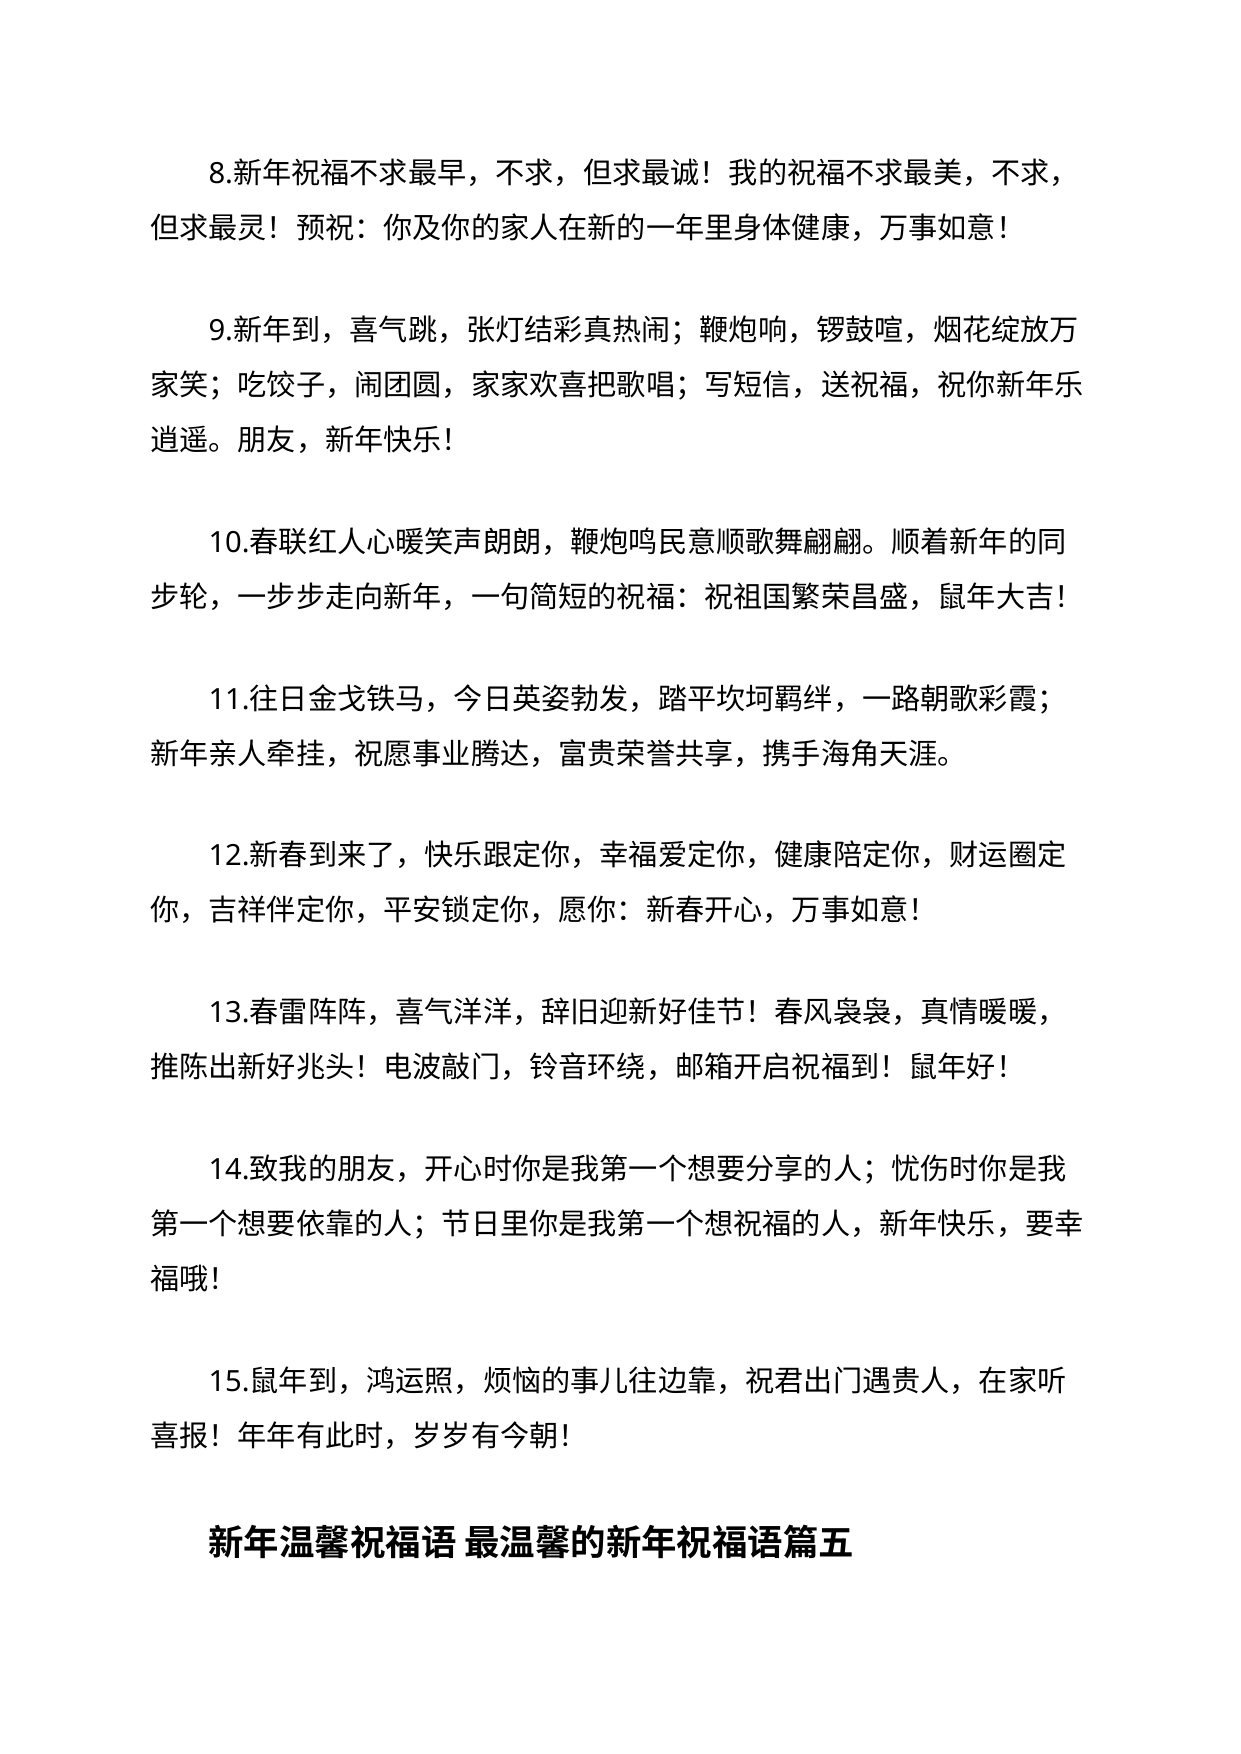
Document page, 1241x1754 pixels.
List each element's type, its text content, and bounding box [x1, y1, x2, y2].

text 新年温馨祝福语 最温馨的新年祝福语篇五 [150, 1514, 1090, 1565]
text 8.新年祝福不求最早，不求，但求最诚！我的祝福不求最美，不求，但求最灵！预祝：你及你的家人在新的一年里身体健康，万事如意！ [150, 150, 1090, 247]
text 15.鼠年到，鸿运照，烦恼的事儿往边靠，祝君出门遇贵人，在家听喜报！年年有此时，岁岁有今朝！ [150, 1357, 1090, 1454]
text 14.致我的朋友，开心时你是我第一个想要分享的人；忧伤时你是我第一个想要依靠的人；节日里你是我第一个想祝福的人，新年快乐，要幸福哦！ [150, 1146, 1090, 1298]
text 9.新年到，喜气跳，张灯结彩真热闹；鞭炮响，锣鼓喧，烟花绽放万家笑；吃饺子，闹团圆，家家欢喜把歌唱；写短信，送祝福，祝你新年乐逍遥。朋友，新年快乐！ [150, 307, 1090, 459]
text 12.新春到来了，快乐跟定你，幸福爱定你，健康陪定你，财运圈定你，吉祥伴定你，平安锁定你，愿你：新春开心，万事如意！ [150, 832, 1090, 929]
text 11.往日金戈铁马，今日英姿勃发，踏平坎坷羁绊，一路朝歌彩霞；新年亲人牵挂，祝愿事业腾达，富贵荣誉共享，携手海角天涯。 [150, 675, 1090, 772]
text 10.春联红人心暖笑声朗朗，鞭炮鸣民意顺歌舞翩翩。顺着新年的同步轮，一步步走向新年，一句简短的祝福：祝祖国繁荣昌盛，鼠年大吉！ [150, 518, 1090, 616]
text 13.春雷阵阵，喜气洋洋，辞旧迎新好佳节！春风袅袅，真情暖暖，推陈出新好兆头！电波敲门，铃音环绕，邮箱开启祝福到！鼠年好！ [150, 989, 1090, 1086]
